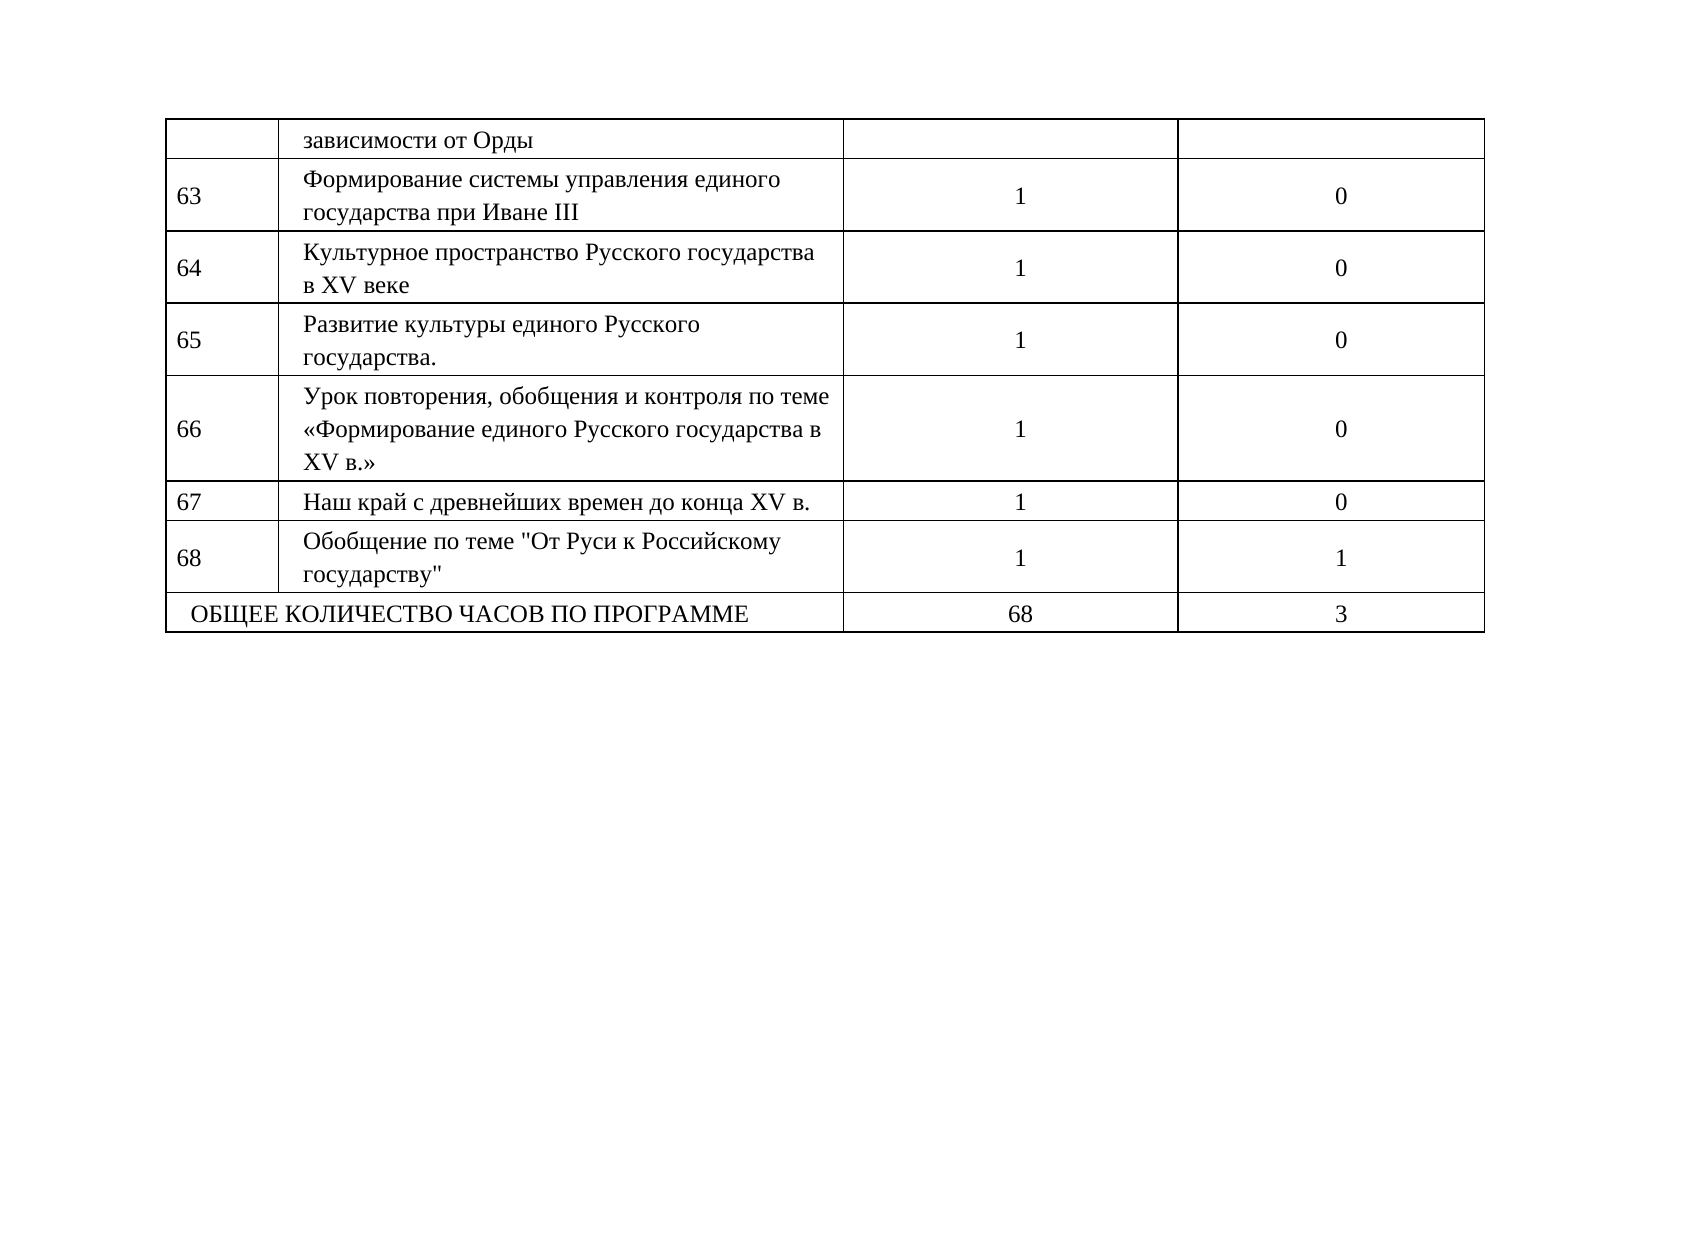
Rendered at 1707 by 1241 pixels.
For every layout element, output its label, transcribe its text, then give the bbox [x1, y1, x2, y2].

table_cell 0 [1179, 304, 1484, 375]
table_cell 0 [1179, 159, 1484, 230]
table_cell 1 [844, 304, 1177, 375]
table_cell 1 [844, 159, 1177, 230]
table_cell 1 [844, 376, 1177, 480]
table_cell 62 [167, 120, 278, 157]
table_cell 68 [167, 521, 278, 592]
table_cell 67 [167, 482, 278, 519]
table_cell 1 [844, 521, 1177, 592]
table_cell 3 [1179, 593, 1484, 631]
table_cell 0 [1179, 120, 1484, 157]
table_cell Наш край с древнейших времен до конца XV в. [279, 482, 843, 519]
table_cell 1 [1179, 521, 1484, 592]
table_cell 68 [844, 593, 1177, 631]
table_cell 0 [1179, 232, 1484, 302]
table_cell 63 [167, 159, 278, 230]
table_cell 0 [1179, 376, 1484, 480]
table_cell Культурное пространство Русского государства в XV веке [279, 232, 843, 302]
table_cell Формирование системы управления единого государства при Иване III [279, 159, 843, 230]
table_cell Развитие культуры единого Русского государства. [279, 304, 843, 375]
table_cell 66 [167, 376, 278, 480]
table_cell 1 [844, 482, 1177, 519]
table_cell 1 [844, 232, 1177, 302]
table_cell 0 [1179, 482, 1484, 519]
table_cell Урок повторения, обобщения и контроля по теме «Формирование единого Русского государства в XV в.» [279, 376, 843, 480]
table_cell 65 [167, 304, 278, 375]
table_cell ОБЩЕЕ КОЛИЧЕСТВО ЧАСОВ ПО ПРОГРАММЕ [167, 593, 843, 631]
table_cell 1 [844, 120, 1177, 157]
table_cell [279, 120, 843, 157]
table_cell 64 [167, 232, 278, 302]
table_cell Обобщение по теме "От Руси к Российскому государству" [279, 521, 843, 592]
